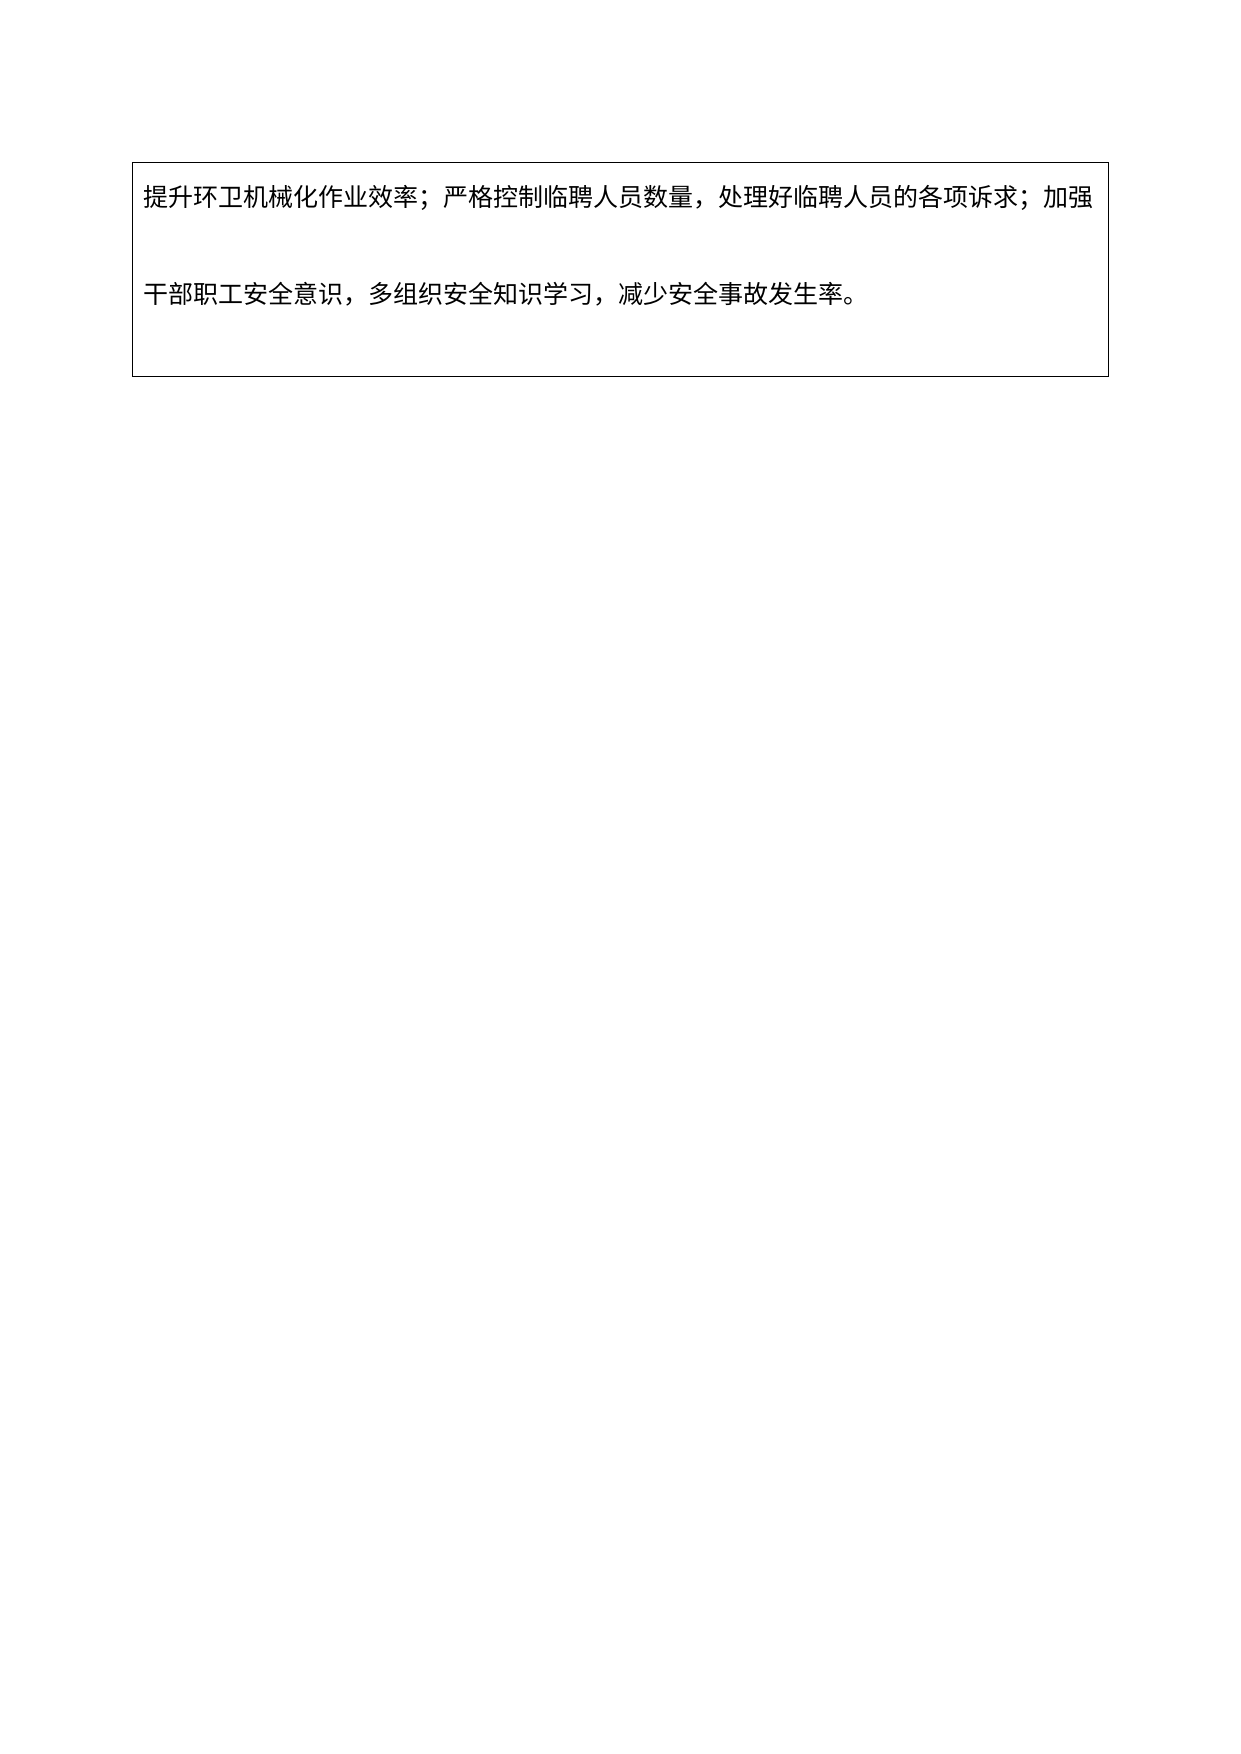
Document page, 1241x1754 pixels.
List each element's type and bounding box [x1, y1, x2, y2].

table_header [133, 163, 1108, 376]
